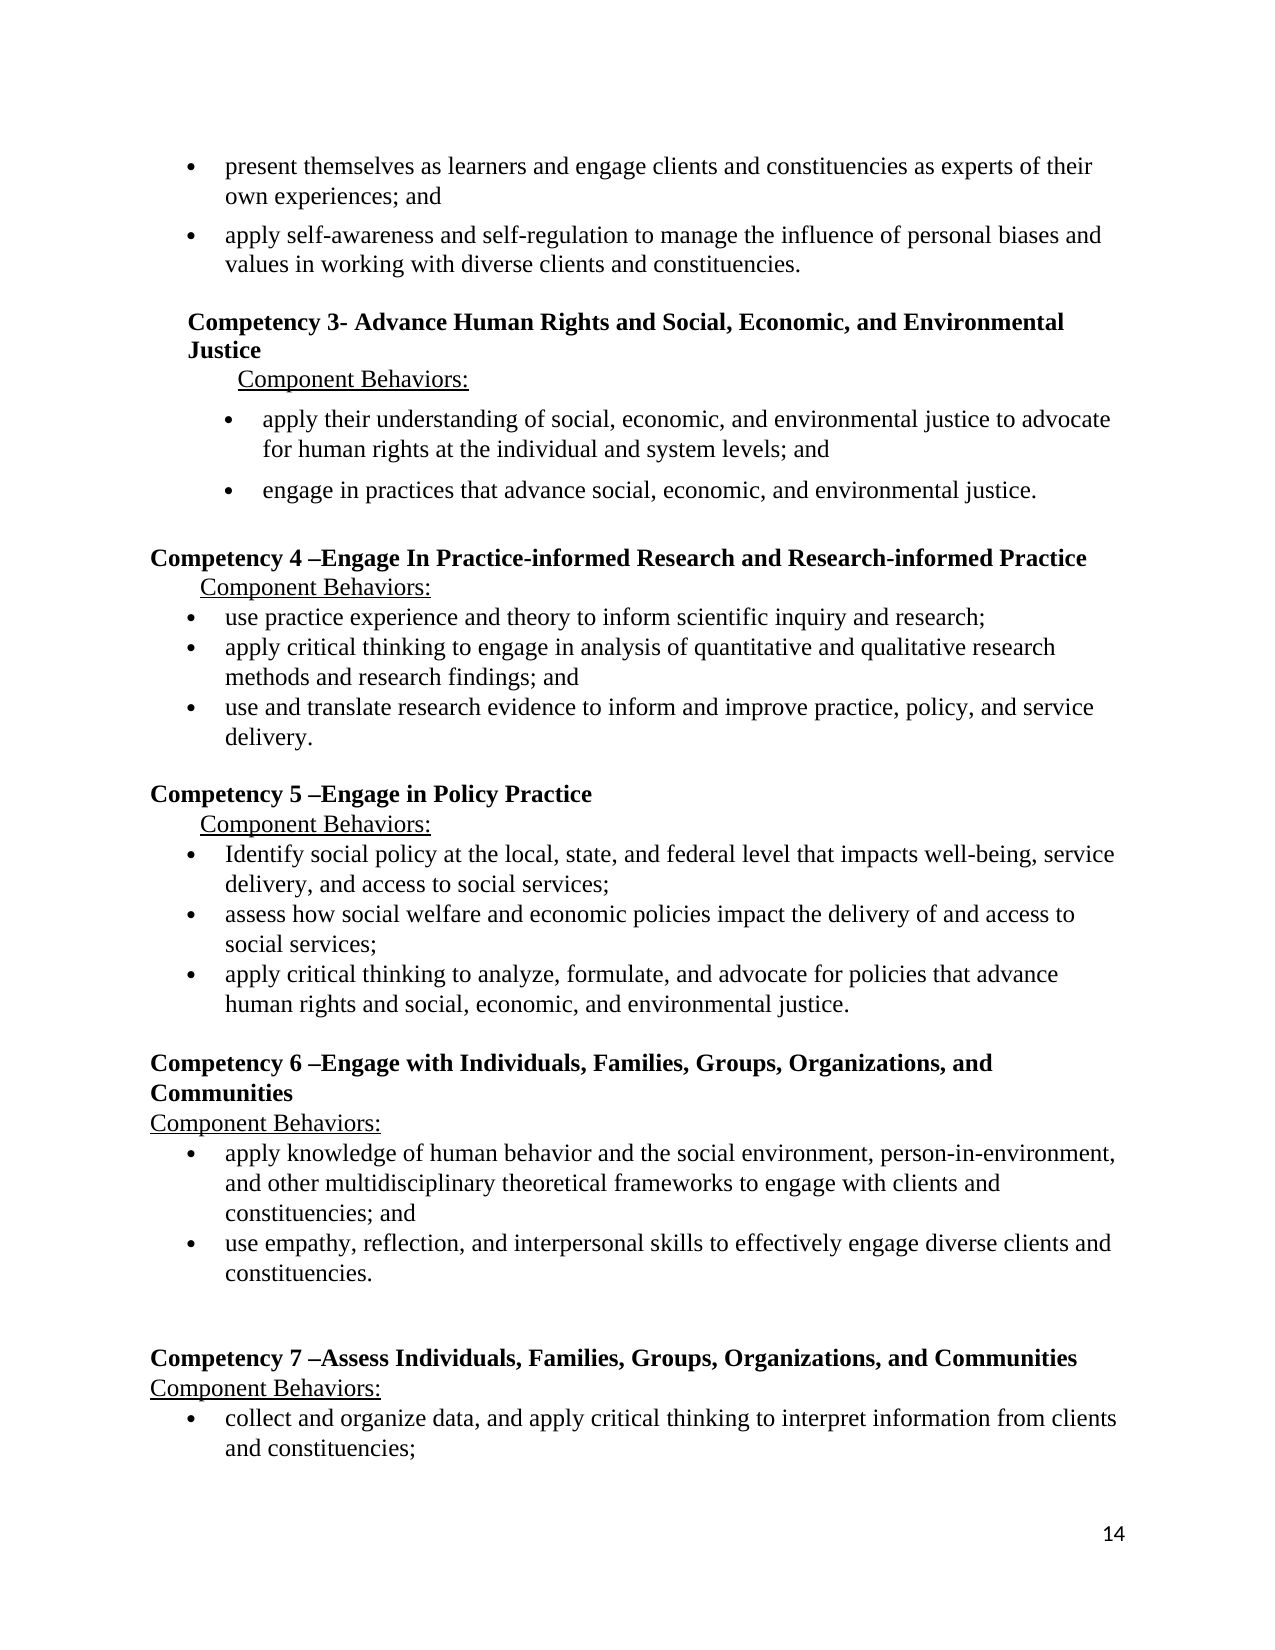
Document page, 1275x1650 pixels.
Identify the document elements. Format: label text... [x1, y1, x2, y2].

text Component Behaviors: [187, 364, 1125, 393]
text Communities [150, 1077, 1125, 1107]
list Identify social policy at the local, state, and federal level that impacts well-being, service delivery, and access to social services; [187, 838, 1125, 898]
text Component Behaviors: [150, 1107, 1125, 1137]
list present themselves as learners and engage clients and constituencies as experts of their own experiences; and [187, 150, 1125, 210]
list apply self-awareness and self-regulation to manage the influence of personal biases and values in working with diverse clients and constituencies. [187, 220, 1125, 278]
list engage in practices that advance social, economic, and environmental justice. [225, 474, 1125, 504]
list use and translate research evidence to inform and improve practice, policy, and service delivery. [187, 690, 1125, 750]
list assess how social welfare and economic policies impact the delivery of and access to social services; [187, 898, 1125, 958]
text Competency 5 –Engage in Policy Practice [150, 750, 1125, 808]
list apply critical thinking to engage in analysis of quantitative and qualitative research methods and research findings; and [187, 630, 1125, 690]
text Competency 6 –Engage with Individuals, Families, Groups, Organizations, and [150, 1047, 1125, 1077]
text Component Behaviors: [150, 808, 1125, 838]
text Component Behaviors: [150, 1372, 1125, 1402]
text Component Behaviors: [150, 572, 1125, 600]
list apply knowledge of human behavior and the social environment, person-in-environment, and other multidisciplinary theoretical frameworks to engage with clients and constituencies; and [187, 1137, 1125, 1227]
list collect and organize data, and apply critical thinking to interpret information from clients and constituencies; [187, 1402, 1125, 1462]
list use empathy, reflection, and interpersonal skills to effectively engage diverse clients and constituencies. [187, 1227, 1125, 1287]
list use practice experience and theory to inform scientific inquiry and research; [187, 600, 1125, 630]
list apply critical thinking to analyze, formulate, and advocate for policies that advance human rights and social, economic, and environmental justice. [187, 958, 1125, 1018]
text Competency 3- Advance Human Rights and Social, Economic, and Environmental Justice [187, 307, 1125, 364]
text Competency 7 –Assess Individuals, Families, Groups, Organizations, and Communities [150, 1343, 1125, 1372]
list apply their understanding of social, economic, and environmental justice to advocate for human rights at the individual and system levels; and [225, 403, 1125, 463]
text Competency 4 –Engage In Practice-informed Research and Research-informed Practice [150, 514, 1125, 572]
